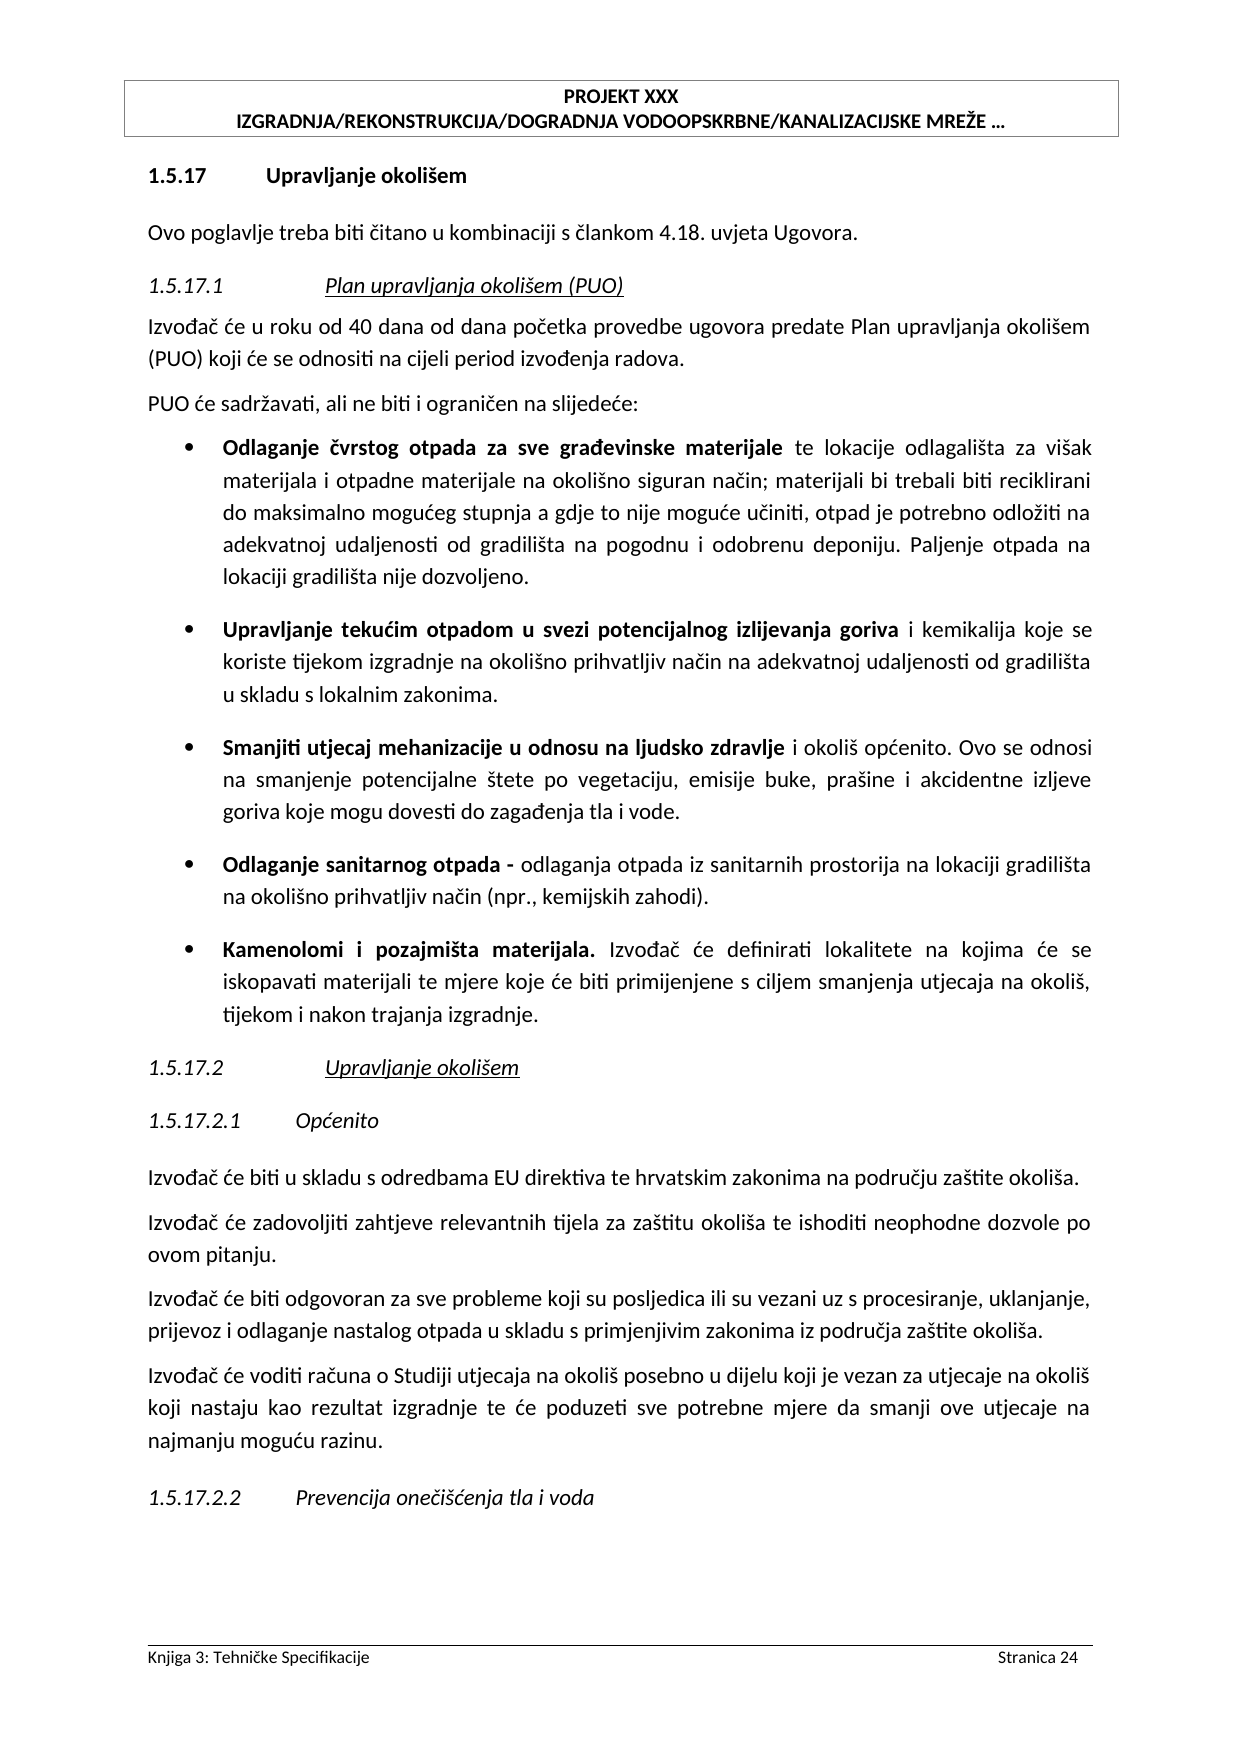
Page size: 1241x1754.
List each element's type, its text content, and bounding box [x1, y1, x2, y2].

subtitle Plan upravljanja okolišem (PUO) [148, 271, 1093, 299]
list Odlaganje sanitarnog otpada - odlaganja otpada iz sanitarnih prostorija na lokaciji gradilišta na okolišno prihvatljiv način (npr., kemijskih zahodi). [185, 850, 1093, 910]
list Odlaganje čvrstog otpada za sve građevinske materijale te lokacije odlagališta za višak materijala i otpadne materijale na okolišno siguran način; materijali bi trebali biti reciklirani do maksimalno mogućeg stupnja a gdje to nije moguće učiniti, otpad je potrebno odložiti na adekvatnoj udaljenosti od gradilišta na pogodnu i odobrenu deponiju. Paljenje otpada na lokaciji gradilišta nije dozvoljeno. [185, 433, 1093, 590]
list Upravljanje tekućim otpadom u svezi potencijalnog izlijevanja goriva i kemikalija koje se koriste tijekom izgradnje na okolišno prihvatljiv način na adekvatnoj udaljenosti od gradilišta u skladu s lokalnim zakonima. [185, 615, 1093, 708]
text Izvođač će u roku od 40 dana od dana početka provedbe ugovora predate Plan upravljanja okolišem (PUO) koji će se odnositi na cijeli period izvođenja radova. [148, 312, 1093, 372]
subtitle Upravljanje okolišem [148, 161, 1093, 189]
subtitle Prevencija onečišćenja tla i voda [148, 1483, 1093, 1511]
subtitle Upravljanje okolišem [148, 1053, 1093, 1081]
subtitle Općenito [148, 1106, 1093, 1134]
text Izvođač će biti u skladu s odredbama EU direktiva te hrvatskim zakonima na području zaštite okoliša. [148, 1163, 1093, 1191]
list Smanjiti utjecaj mehanizacije u odnosu na ljudsko zdravlje i okoliš općenito. Ovo se odnosi na smanjenje potencijalne štete po vegetaciju, emisije buke, prašine i akcidentne izljeve goriva koje mogu dovesti do zagađenja tla i vode. [185, 733, 1093, 825]
text Izvođač će zadovoljiti zahtjeve relevantnih tijela za zaštitu okoliša te ishoditi neophodne dozvole po ovom pitanju. [148, 1208, 1093, 1268]
text Izvođač će voditi računa o Studiji utjecaja na okoliš posebno u dijelu koji je vezan za utjecaje na okoliš koji nastaju kao rezultat izgradnje te će poduzeti sve potrebne mjere da smanji ove utjecaje na najmanju moguću razinu. [148, 1361, 1093, 1454]
text Izvođač će biti odgovoran za sve probleme koji su posljedica ili su vezani uz s procesiranje, uklanjanje, prijevoz i odlaganje nastalog otpada u skladu s primjenjivim zakonima iz područja zaštite okoliša. [148, 1284, 1093, 1345]
text PUO će sadržavati, ali ne biti i ograničen na slijedeće: [148, 389, 1093, 417]
list Kamenolomi i pozajmišta materijala. Izvođač će definirati lokalitete na kojima će se iskopavati materijali te mjere koje će biti primijenjene s ciljem smanjenja utjecaja na okoliš, tijekom i nakon trajanja izgradnje. [185, 935, 1093, 1028]
text Ovo poglavlje treba biti čitano u kombinaciji s člankom 4.18. uvjeta Ugovora. [148, 218, 1093, 246]
